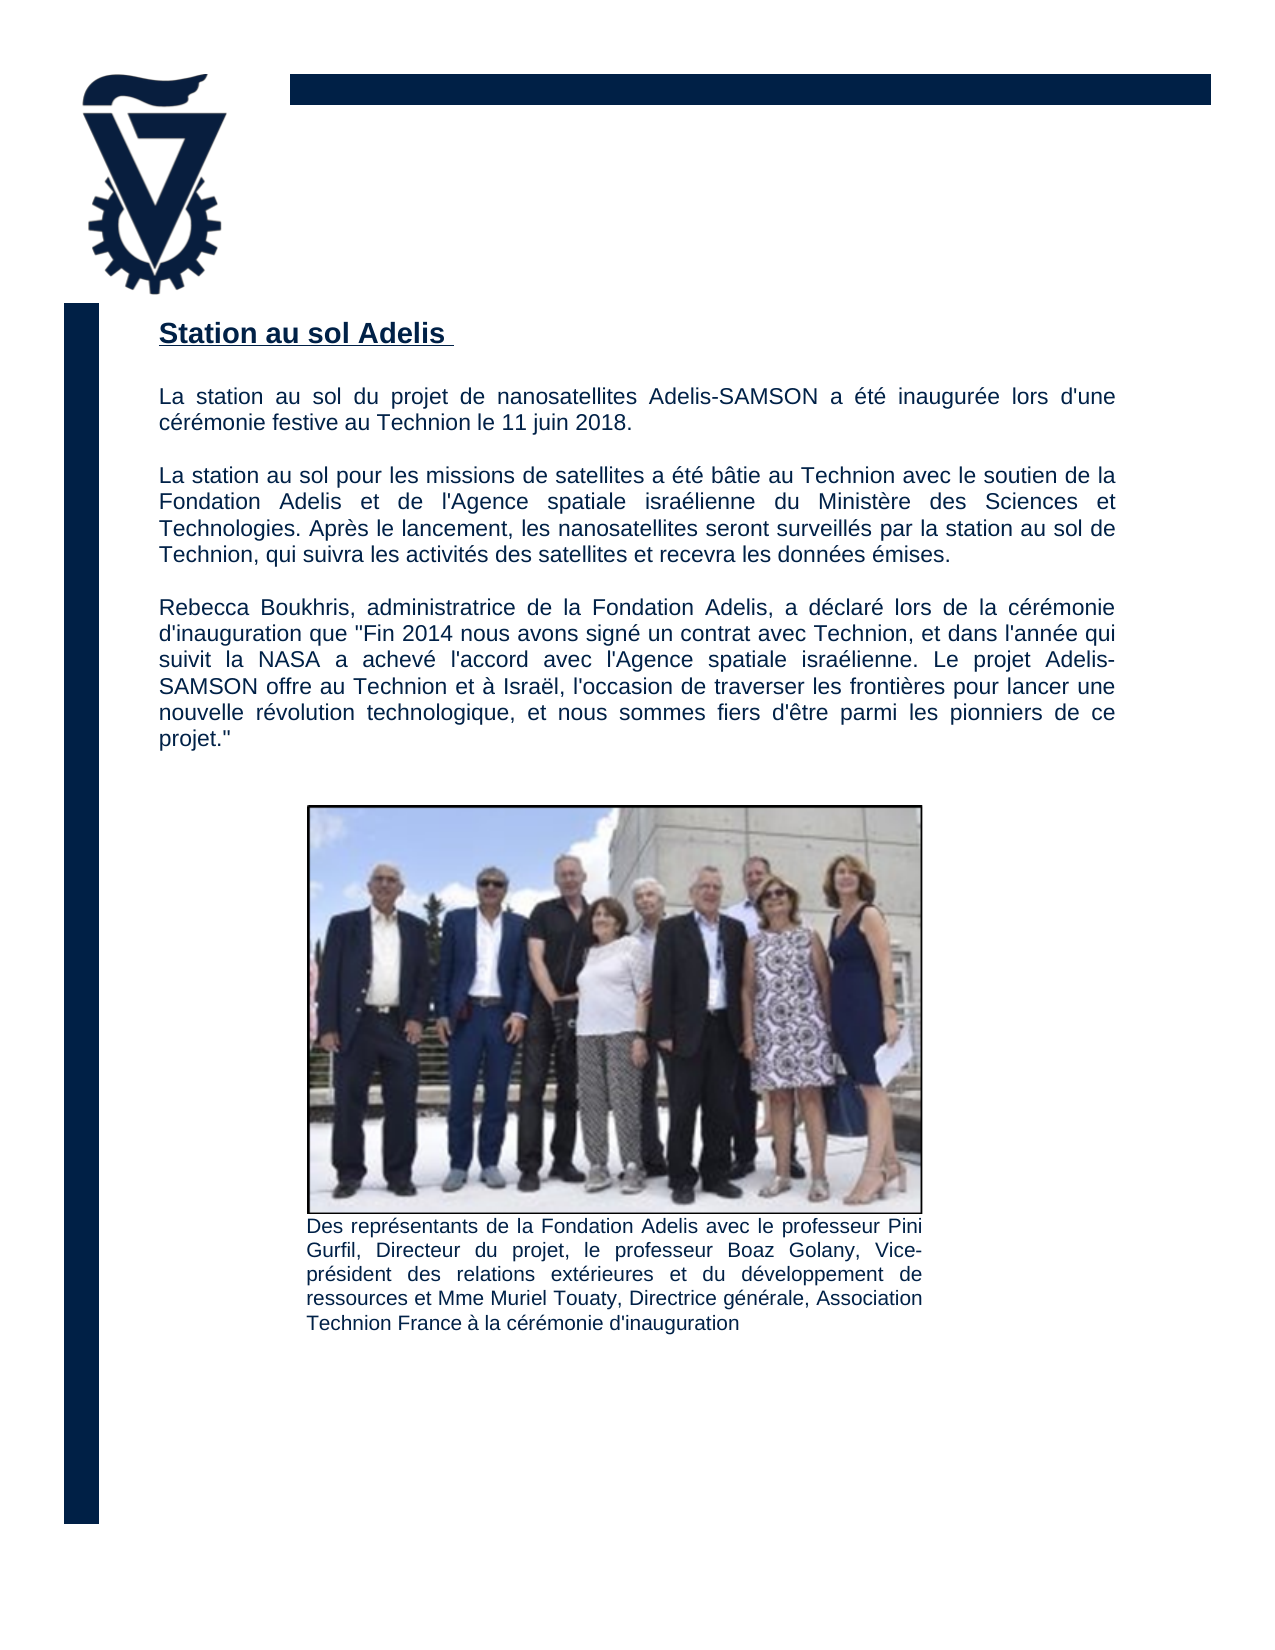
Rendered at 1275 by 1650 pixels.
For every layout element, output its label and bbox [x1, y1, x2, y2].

picture [64, 74, 240, 1524]
picture [290, 74, 1211, 105]
